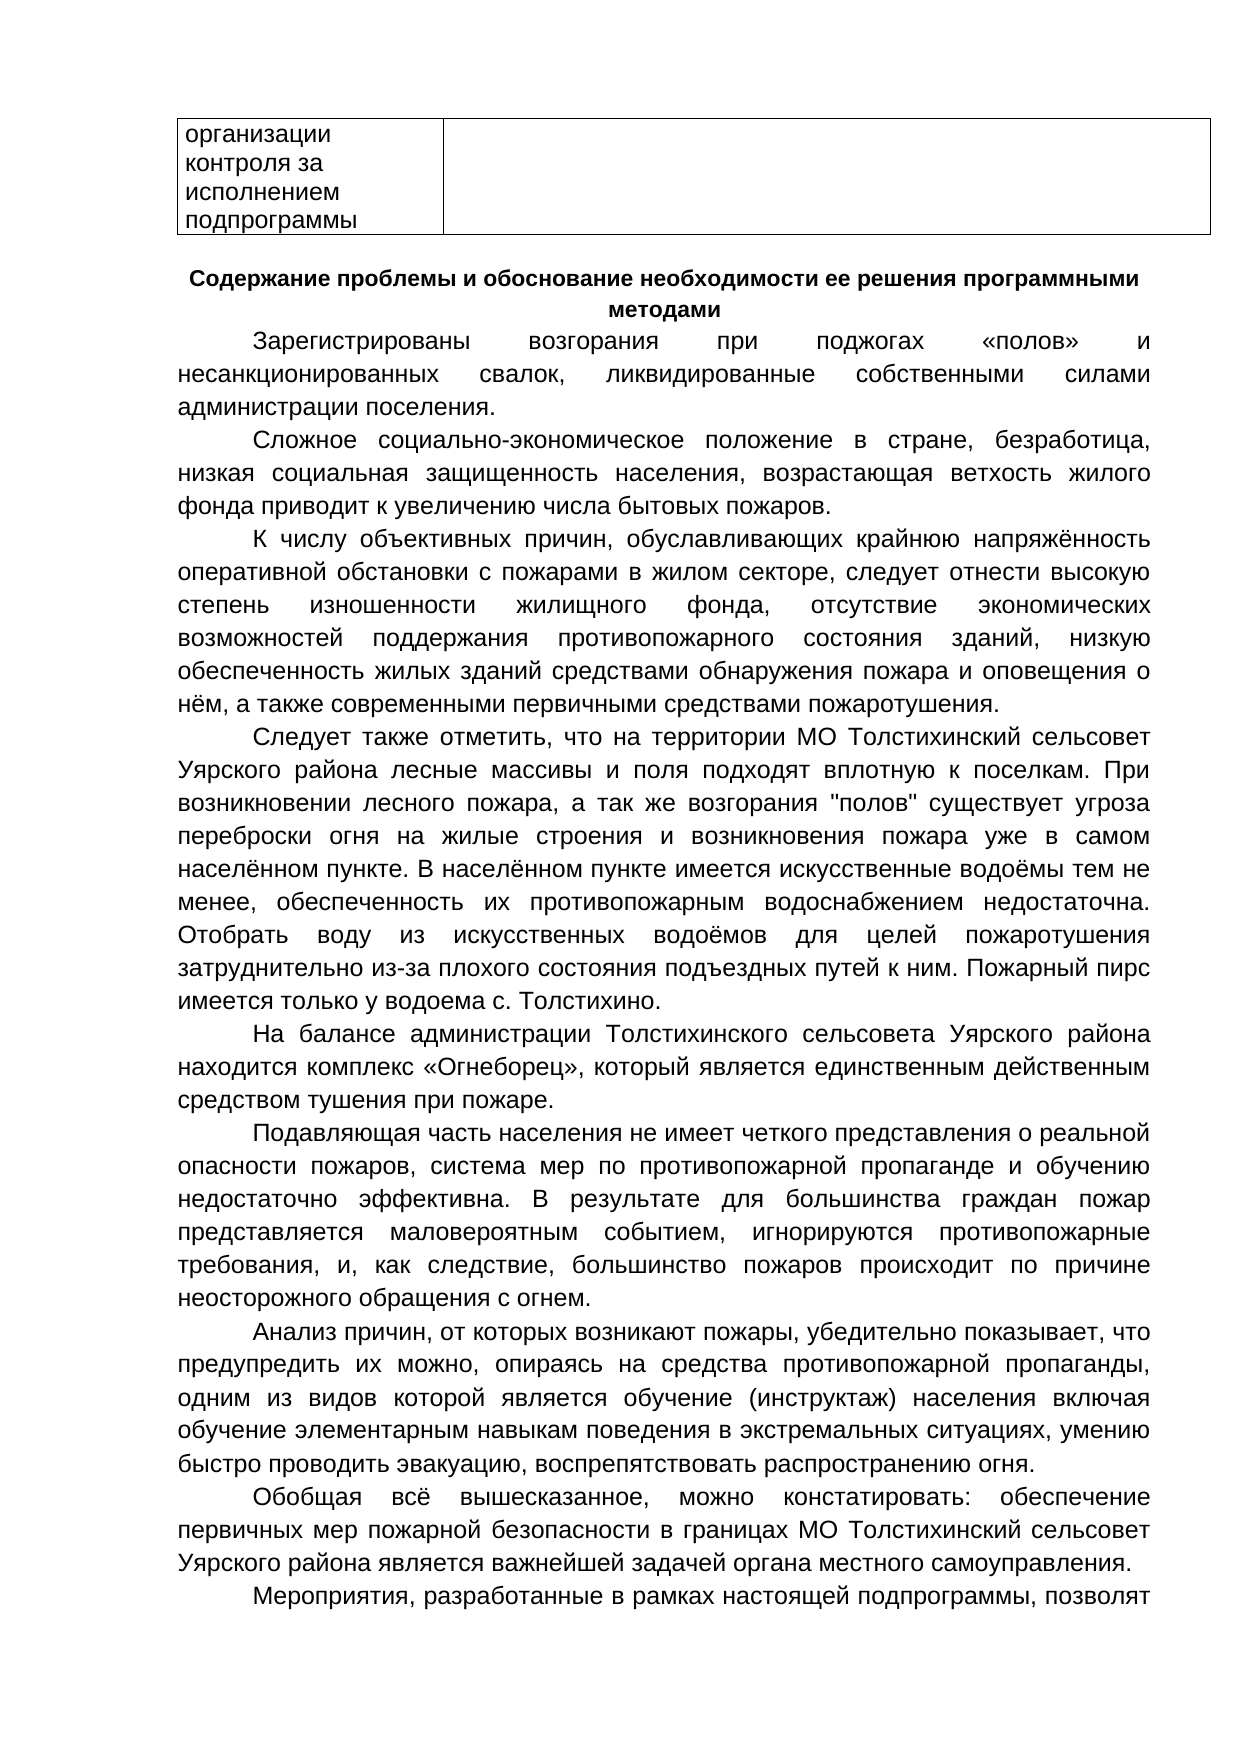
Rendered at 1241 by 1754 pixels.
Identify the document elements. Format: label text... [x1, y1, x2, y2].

text Зарегистрированы возгорания при поджогах «полов» и несанкционированных свалок, ликвидированные собственными силами администрации поселения. [177, 326, 1152, 421]
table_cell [178, 119, 443, 234]
text Сложное социально-экономическое положение в стране, безработица, низкая социальная защищенность населения, возрастающая ветхость жилого фонда приводит к увеличению числа бытовых пожаров. [177, 425, 1152, 520]
text Обобщая всё вышесказанное, можно констатировать: обеспечение первичных мер пожарной безопасности в границах МО Толстихинский сельсовет Уярского района является важнейшей задачей органа местного самоуправления. [177, 1482, 1152, 1576]
text Следует также отметить, что на территории МО Толстихинский сельсовет Уярского района лесные массивы и поля подходят вплотную к поселкам. При возникновении лесного пожара, а так же возгорания "полов" существует угроза переброски огня на жилые строения и возникновения пожара уже в самом населённом пункте. В населённом пункте имеется искусственные водоёмы тем не менее, обеспеченность их противопожарным водоснабжением недостаточна. Отобрать воду из искусственных водоёмов для целей пожаротушения затруднительно из-за плохого состояния подъездных путей к ним. Пожарный пирс имеется только у водоема с. Толстихино. [177, 722, 1152, 1015]
text К числу объективных причин, обуславливающих крайнюю напряжённость оперативной обстановки с пожарами в жилом секторе, следует отнести высокую степень изношенности жилищного фонда, отсутствие экономических возможностей поддержания противопожарного состояния зданий, низкую обеспеченность жилых зданий средствами обнаружения пожара и оповещения о нём, а также современными первичными средствами пожаротушения. [177, 524, 1152, 718]
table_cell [444, 119, 1210, 234]
text На балансе администрации Толстихинского сельсовета Уярского района находится комплекс «Огнеборец», который является единственным действенным средством тушения при пожаре. [177, 1019, 1152, 1114]
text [177, 1581, 1152, 1609]
text Анализ причин, от которых возникают пожары, убедительно показывает, что предупредить их можно, опираясь на средства противопожарной пропаганды, одним из видов которой является обучение (инструктаж) населения включая обучение элементарным навыкам поведения в экстремальных ситуациях, умению быстро проводить эвакуацию, воспрепятствовать распространению огня. [177, 1316, 1152, 1477]
text Содержание проблемы и обоснование необходимости ее решения программными методами [177, 265, 1152, 322]
text Подавляющая часть населения не имеет четкого представления о реальной опасности пожаров, система мер по противопожарной пропаганде и обучению недостаточно эффективна. В результате для большинства граждан пожар представляется маловероятным событием, игнорируются противопожарные требования, и, как следствие, большинство пожаров происходит по причине неосторожного обращения с огнем. [177, 1118, 1152, 1312]
